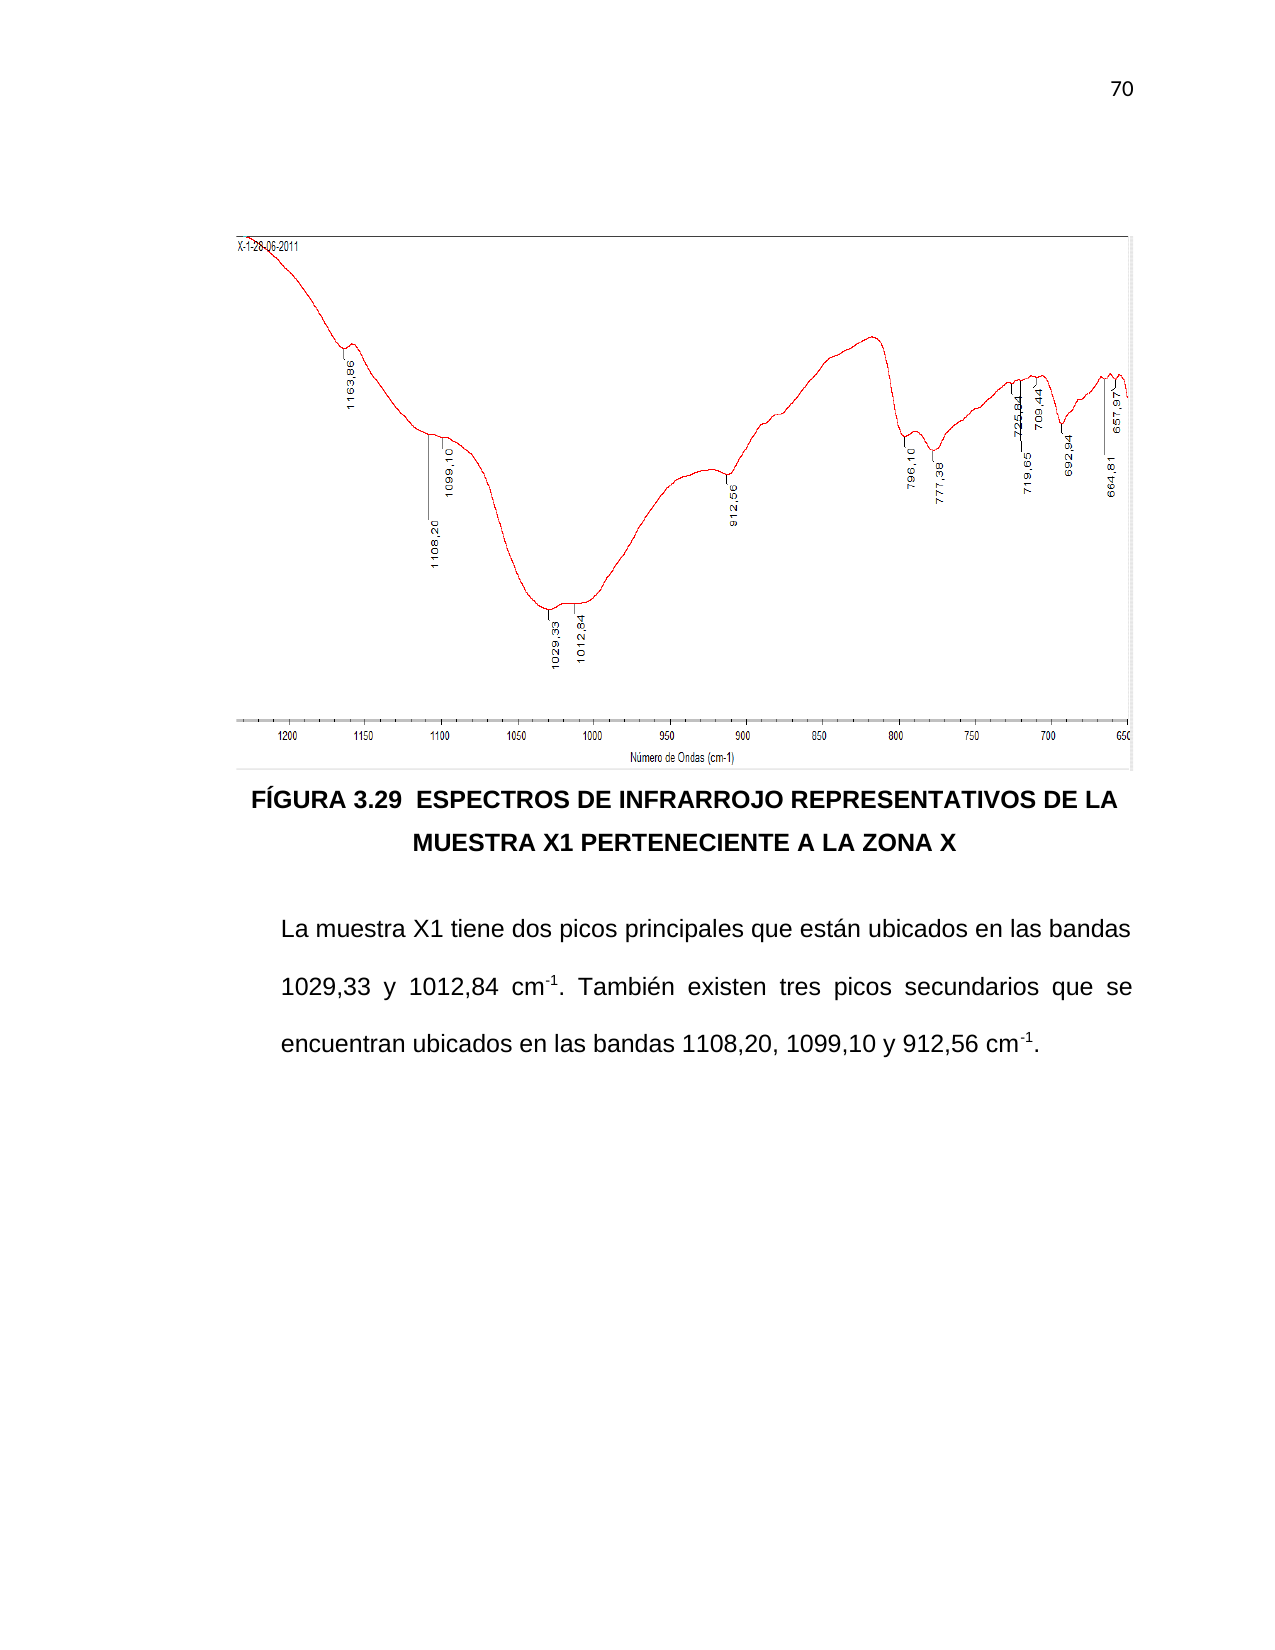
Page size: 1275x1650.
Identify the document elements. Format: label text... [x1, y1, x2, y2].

picture [236, 236, 1134, 771]
text FÍGURA 3.29 ESPECTROS DE INFRARROJO REPRESENTATIVOS DE LA MUESTRA X1 PERTENECIENTE A LA ZONA X [236, 785, 1133, 857]
text La muestra X1 tiene dos picos principales que están ubicados en las bandas 1029,33 y 1012,84 cm-1. También existen tres picos secundarios que se encuentran ubicados en las bandas 1108,20, 1099,10 y 912,56 cm-1. [281, 914, 1133, 1058]
